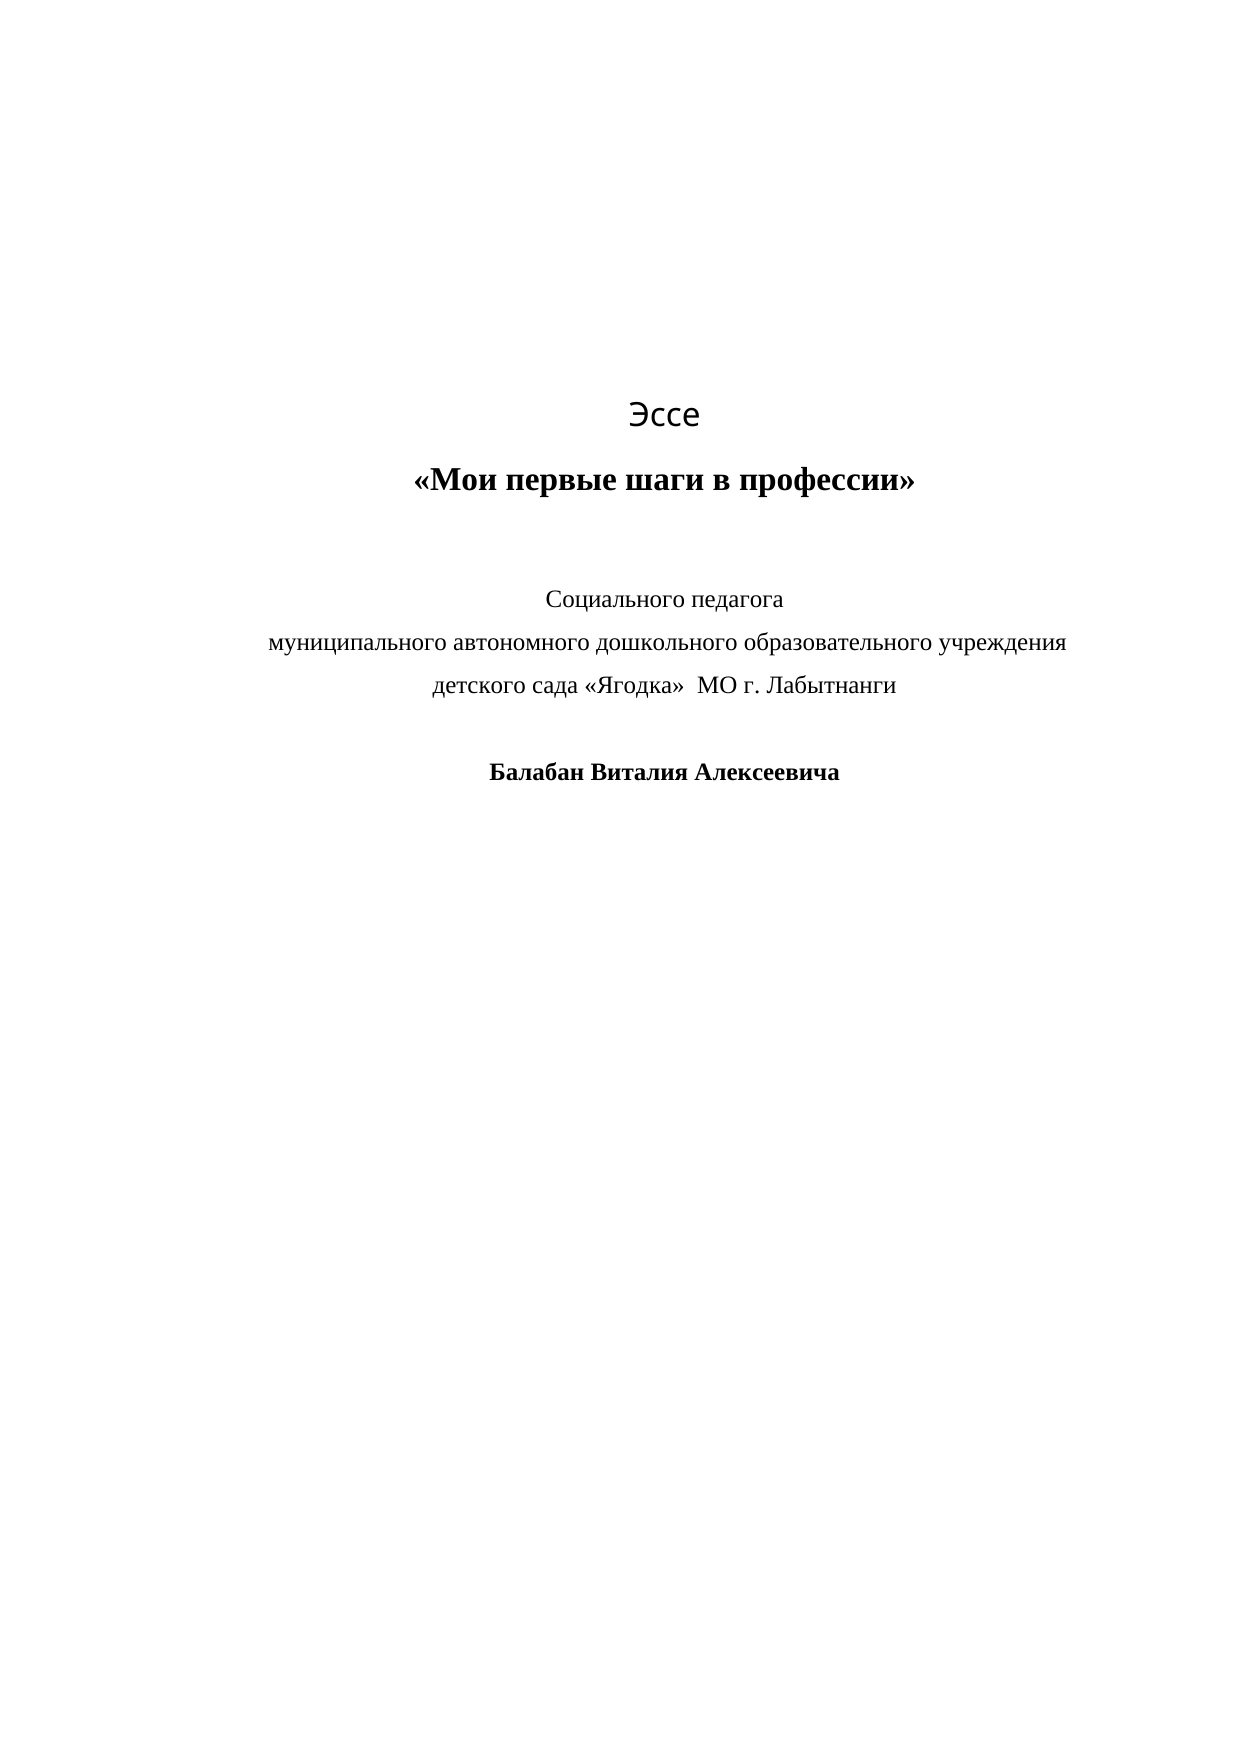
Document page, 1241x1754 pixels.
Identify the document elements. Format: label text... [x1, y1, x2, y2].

text Балабан Виталия Алексеевича [177, 757, 1152, 786]
text «Мои первые шаги в профессии» [177, 459, 1152, 497]
text муниципального автономного дошкольного образовательного учреждения [177, 627, 1152, 656]
text Социального педагога [177, 584, 1152, 613]
text детского сада «Ягодка» МО г. Лабытнанги [177, 671, 1152, 699]
text Эссе [177, 391, 1152, 436]
